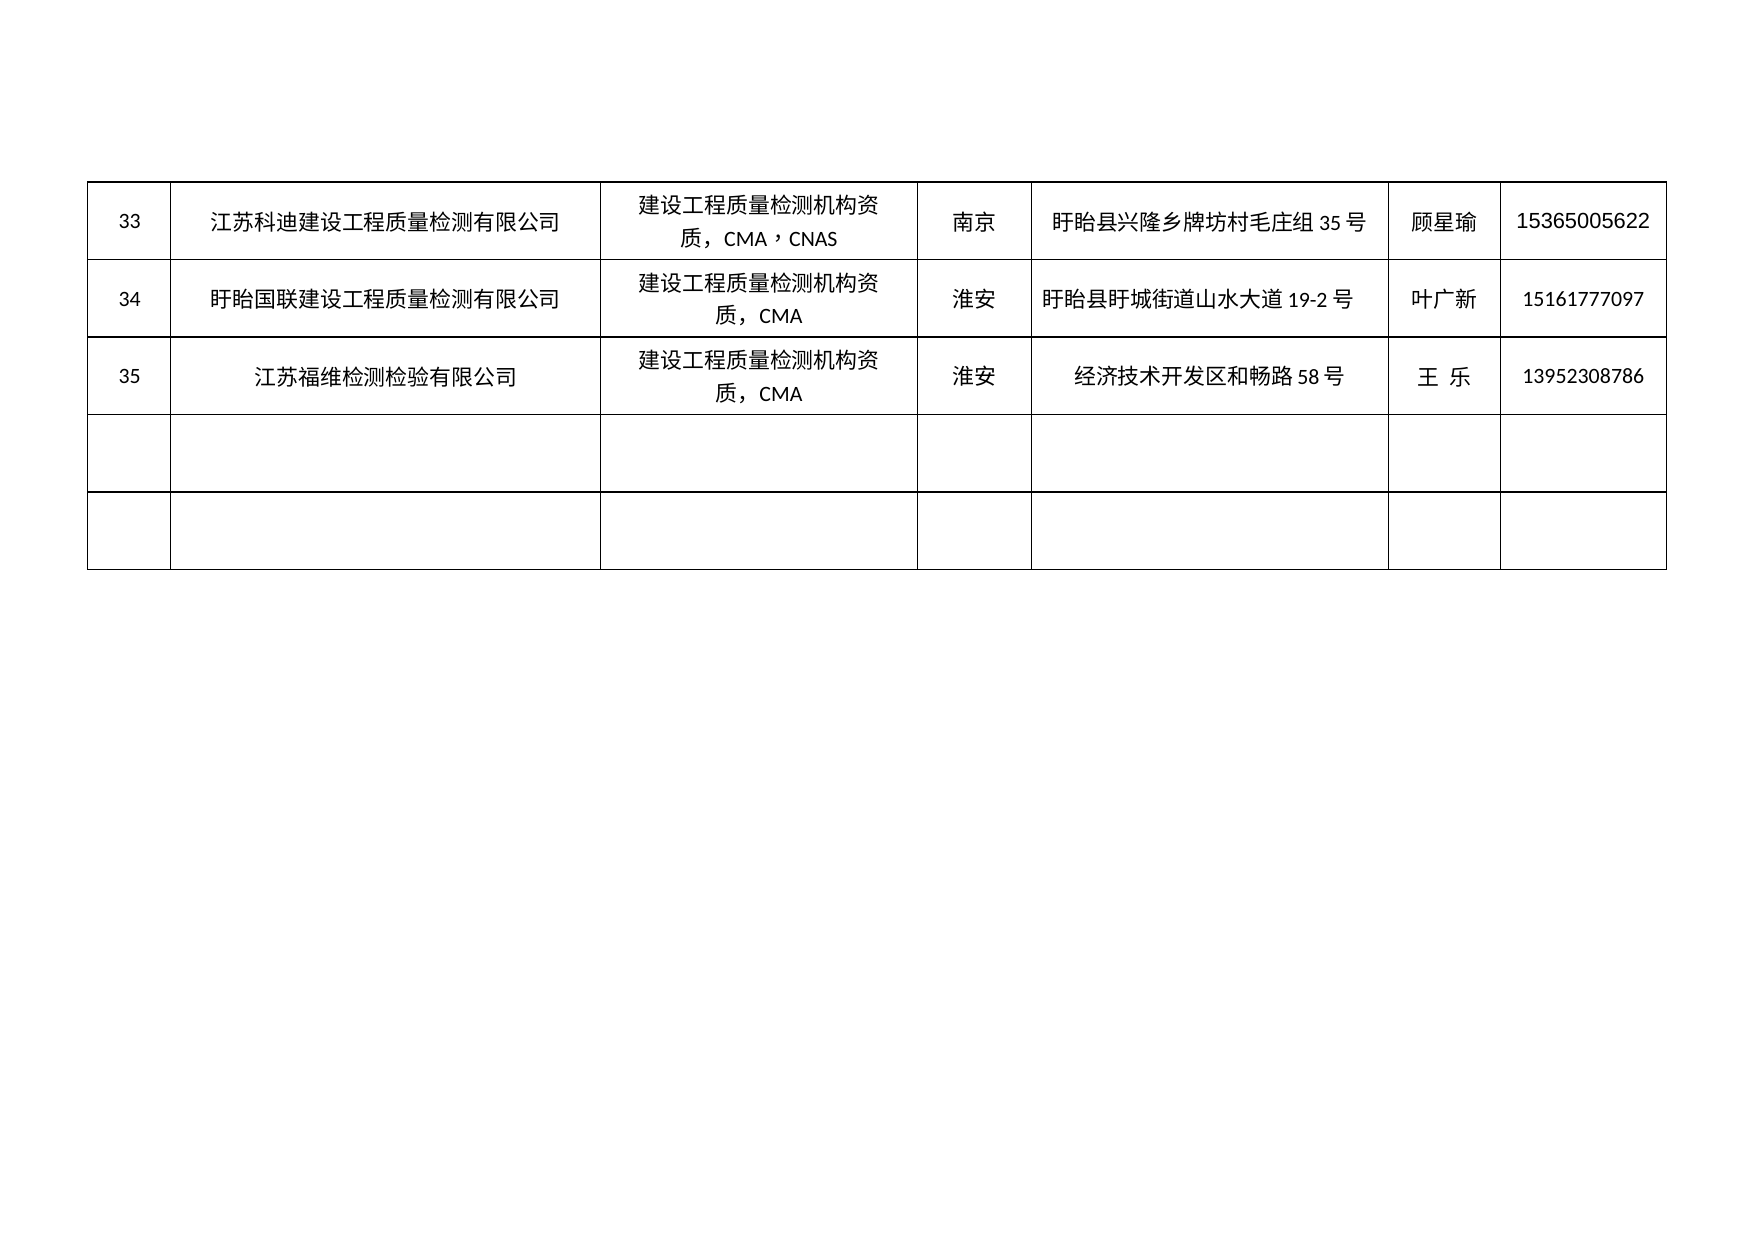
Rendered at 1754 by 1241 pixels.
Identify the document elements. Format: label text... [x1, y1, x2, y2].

table_cell 顾星瑜 [1389, 183, 1500, 259]
table_cell 淮安 [918, 338, 1031, 414]
table_cell 建设工程质量检测机构资质，CMA [601, 338, 917, 414]
table_cell 35 [88, 338, 170, 414]
table_cell 盱眙县盱城街道山水大道19-2号 [1032, 260, 1388, 336]
table_cell 建设工程质量检测机构资质，CMA [601, 260, 917, 336]
table_cell [1501, 493, 1666, 569]
table_cell 33 [88, 183, 170, 259]
table_cell 南京 [918, 183, 1031, 259]
table_cell [88, 493, 170, 569]
table_cell [1032, 493, 1388, 569]
table_cell 淮安 [918, 260, 1031, 336]
table_cell [1501, 415, 1666, 491]
table_cell [171, 415, 600, 491]
table_cell [918, 415, 1031, 491]
table_cell 13952308786 [1501, 338, 1666, 414]
table_cell 王 乐 [1389, 338, 1500, 414]
table_cell 34 [88, 260, 170, 336]
table_cell [601, 415, 917, 491]
table_cell 经济技术开发区和畅路58号 [1032, 338, 1388, 414]
table_cell 盱眙国联建设工程质量检测有限公司 [171, 260, 600, 336]
table_cell 江苏福维检测检验有限公司 [171, 338, 600, 414]
table_cell 盱眙县兴隆乡牌坊村毛庄组35号 [1032, 183, 1388, 259]
table_cell [1032, 415, 1388, 491]
table_cell 15365005622 [1501, 183, 1666, 259]
table_cell [1389, 493, 1500, 569]
table_cell [918, 493, 1031, 569]
table_cell [171, 493, 600, 569]
table_cell [88, 415, 170, 491]
table_cell [601, 493, 917, 569]
table_cell 江苏科迪建设工程质量检测有限公司 [171, 183, 600, 259]
table_cell 叶广新 [1389, 260, 1500, 336]
table_cell 建设工程质量检测机构资质，CMA，CNAS [601, 183, 917, 259]
table_cell [1389, 415, 1500, 491]
table_cell 15161777097 [1501, 260, 1666, 336]
